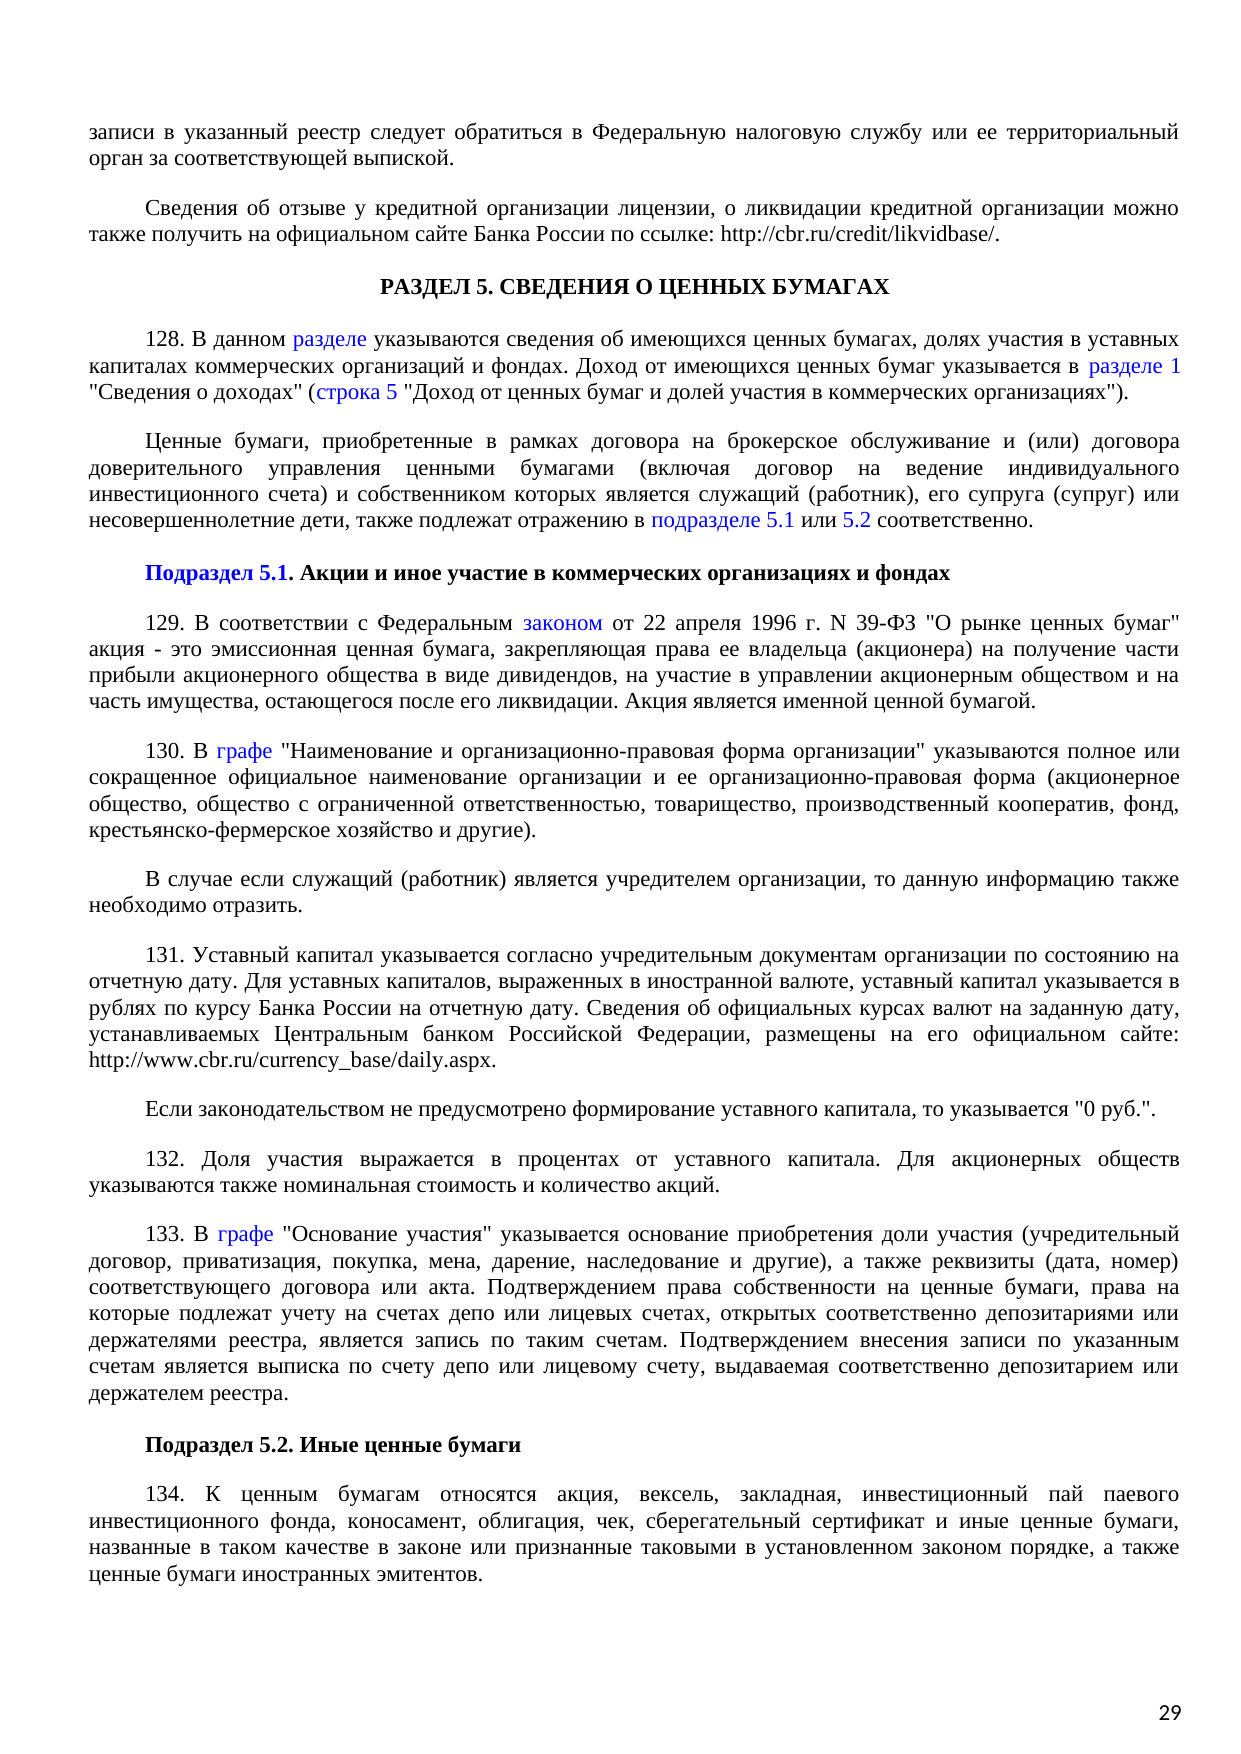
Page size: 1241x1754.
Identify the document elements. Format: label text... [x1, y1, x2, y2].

text В случае если служащий (работник) является учредителем организации, то данную информацию также необходимо отразить. [88, 865, 1181, 918]
text Сведения об отзыве у кредитной организации лицензии, о ликвидации кредитной организации можно также получить на официальном сайте Банка России по ссылке: http://cbr.ru/credit/likvidbase/. [88, 194, 1181, 246]
text 131. Уставный капитал указывается согласно учредительным документам организации по состоянию на отчетную дату. Для уставных капиталов, выраженных в иностранной валюте, уставный капитал указывается в рублях по курсу Банка России на отчетную дату. Сведения об официальных курсах валют на заданную дату, устанавливаемых Центральным банком Российской Федерации, размещены на его официальном сайте: http://www.cbr.ru/currency_base/daily.aspx. [88, 941, 1181, 1073]
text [88, 118, 1181, 171]
text 130. В графе "Наименование и организационно-правовая форма организации" указываются полное или сокращенное официальное наименование организации и ее организационно-правовая форма (акционерное общество, общество с ограниченной ответственностью, товарищество, производственный кооператив, фонд, крестьянско-фермерское хозяйство и другие). [88, 737, 1181, 842]
text Ценные бумаги, приобретенные в рамках договора на брокерское обслуживание и (или) договора доверительного управления ценными бумагами (включая договор на ведение индивидуального инвестиционного счета) и собственником которых является служащий (работник), его супруга (супруг) или несовершеннолетние дети, также подлежат отражению в подразделе 5.1 или 5.2 соответственно. [88, 427, 1181, 533]
text 132. Доля участия выражается в процентах от уставного капитала. Для акционерных обществ указываются также номинальная стоимость и количество акций. [88, 1145, 1181, 1197]
text 129. В соответствии с Федеральным законом от 22 апреля 1996 г. N 39-ФЗ "О рынке ценных бумаг" акция - это эмиссионная ценная бумага, закрепляющая права ее владельца (акционера) на получение части прибыли акционерного общества в виде дивидендов, на участие в управлении акционерным обществом и на часть имущества, остающегося после его ликвидации. Акция является именной ценной бумагой. [88, 608, 1181, 714]
text Подраздел 5.1. Акции и иное участие в коммерческих организациях и фондах [88, 559, 1181, 586]
text 128. В данном разделе указываются сведения об имеющихся ценных бумагах, долях участия в уставных капиталах коммерческих организаций и фондах. Доход от имеющихся ценных бумаг указывается в разделе 1 "Сведения о доходах" (строка 5 "Доход от ценных бумаг и долей участия в коммерческих организациях"). [88, 326, 1181, 404]
text Если законодательством не предусмотрено формирование уставного капитала, то указывается "0 руб.". [88, 1096, 1181, 1122]
text РАЗДЕЛ 5. СВЕДЕНИЯ О ЦЕННЫХ БУМАГАХ [88, 273, 1181, 299]
text 134. К ценным бумагам относятся акция, вексель, закладная, инвестиционный пай паевого инвестиционного фонда, коносамент, облигация, чек, сберегательный сертификат и иные ценные бумаги, названные в таком качестве в законе или признанные таковыми в установленном законом порядке, а также ценные бумаги иностранных эмитентов. [88, 1481, 1181, 1586]
text Подраздел 5.2. Иные ценные бумаги [88, 1431, 1181, 1458]
text 133. В графе "Основание участия" указывается основание приобретения доли участия (учредительный договор, приватизация, покупка, мена, дарение, наследование и другие), а также реквизиты (дата, номер) соответствующего договора или акта. Подтверждением права собственности на ценные бумаги, права на которые подлежат учету на счетах депо или лицевых счетах, открытых соответственно депозитариями или держателями реестра, является запись по таким счетам. Подтверждением внесения записи по указанным счетам является выписка по счету депо или лицевому счету, выдаваемая соответственно депозитарием или держателем реестра. [88, 1220, 1181, 1405]
